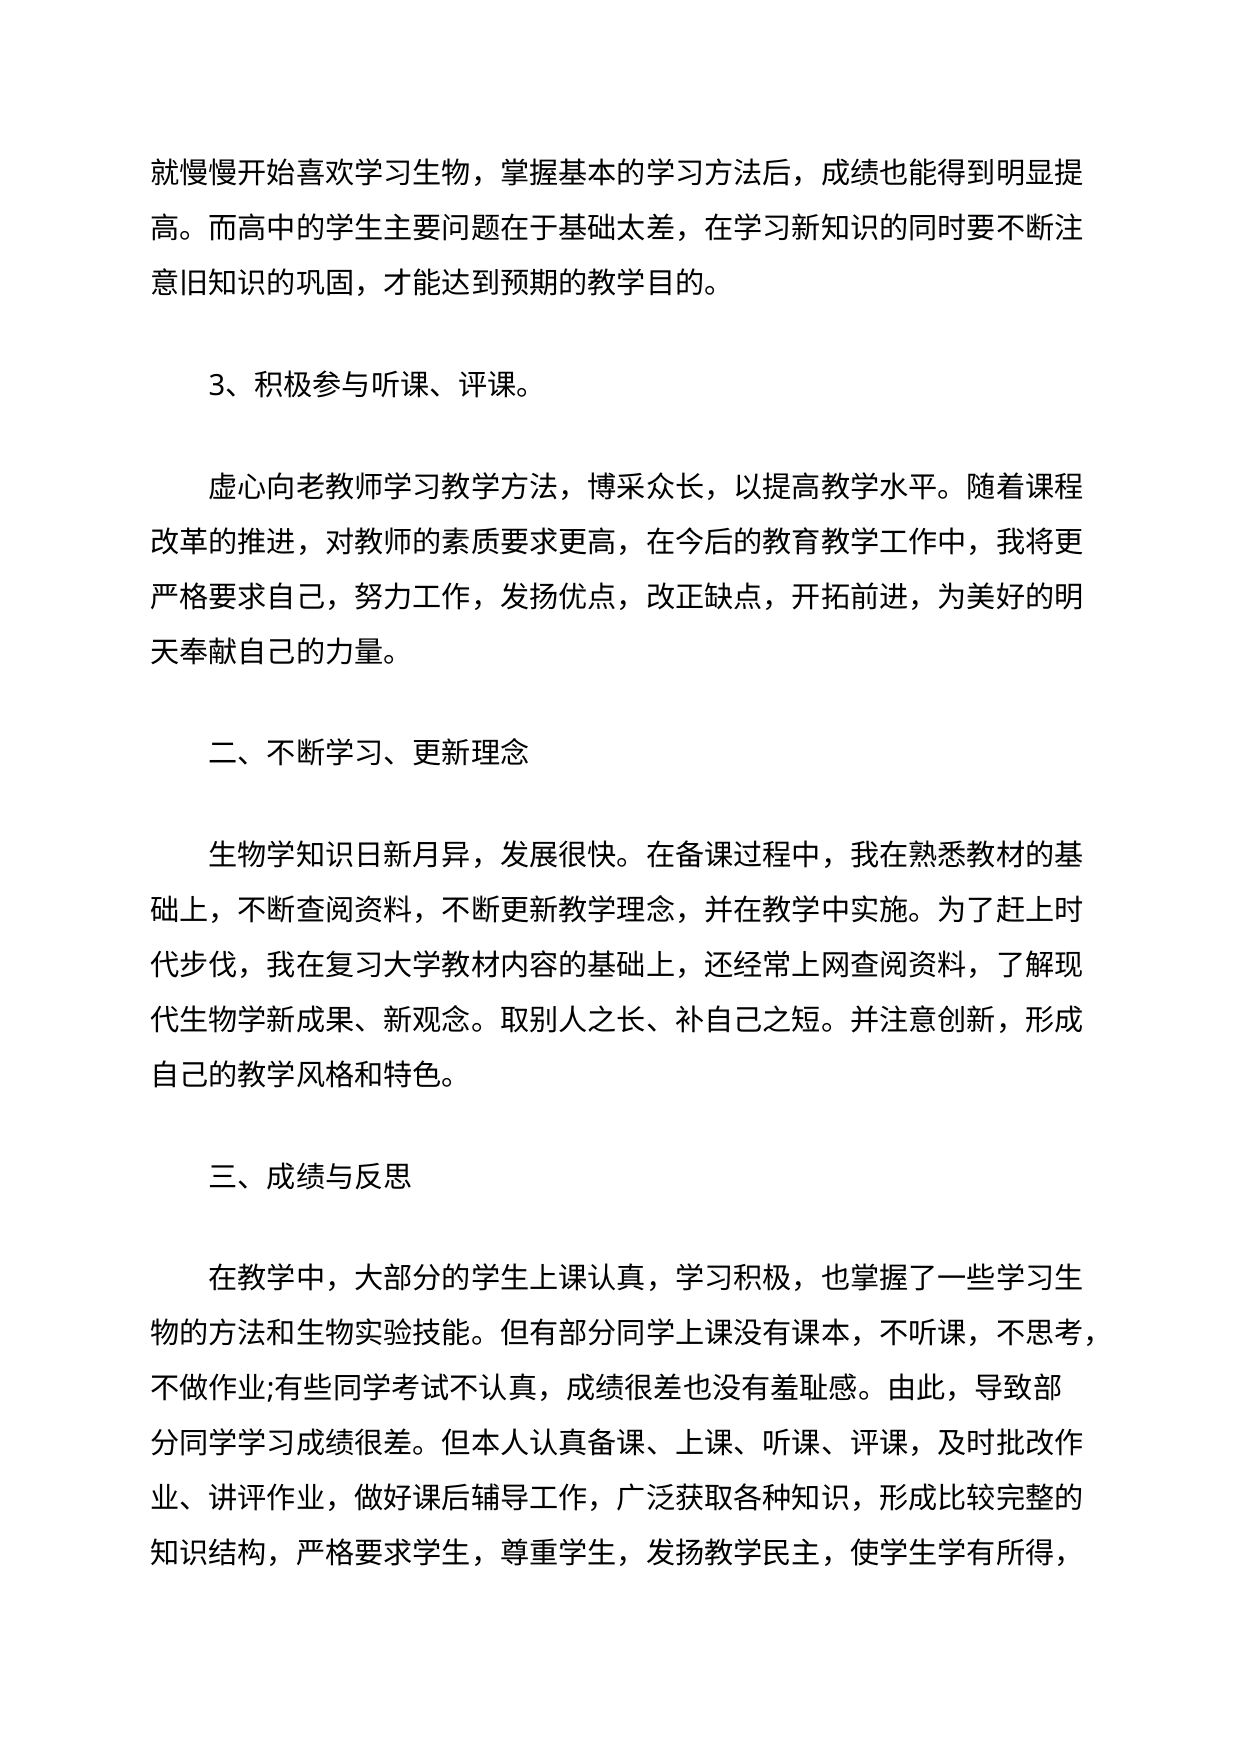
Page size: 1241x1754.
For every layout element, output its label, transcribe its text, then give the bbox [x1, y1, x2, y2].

text 虚心向老教师学习教学方法，博采众长，以提高教学水平。随着课程改革的推进，对教师的素质要求更高，在今后的教育教学工作中，我将更严格要求自己，努力工作，发扬优点，改正缺点，开拓前进，为美好的明天奉献自己的力量。 [150, 463, 1090, 671]
text 生物学知识日新月异，发展很快。在备课过程中，我在熟悉教材的基础上，不断查阅资料，不断更新教学理念，并在教学中实施。为了赶上时代步伐，我在复习大学教材内容的基础上，还经常上网查阅资料，了解现代生物学新成果、新观念。取别人之长、补自己之短。并注意创新，形成自己的教学风格和特色。 [150, 832, 1090, 1094]
text 3、积极参与听课、评课。 [150, 362, 1090, 404]
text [150, 150, 1090, 302]
text 三、成绩与反思 [150, 1153, 1090, 1195]
text 二、不断学习、更新理念 [150, 730, 1090, 772]
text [150, 1255, 1090, 1572]
